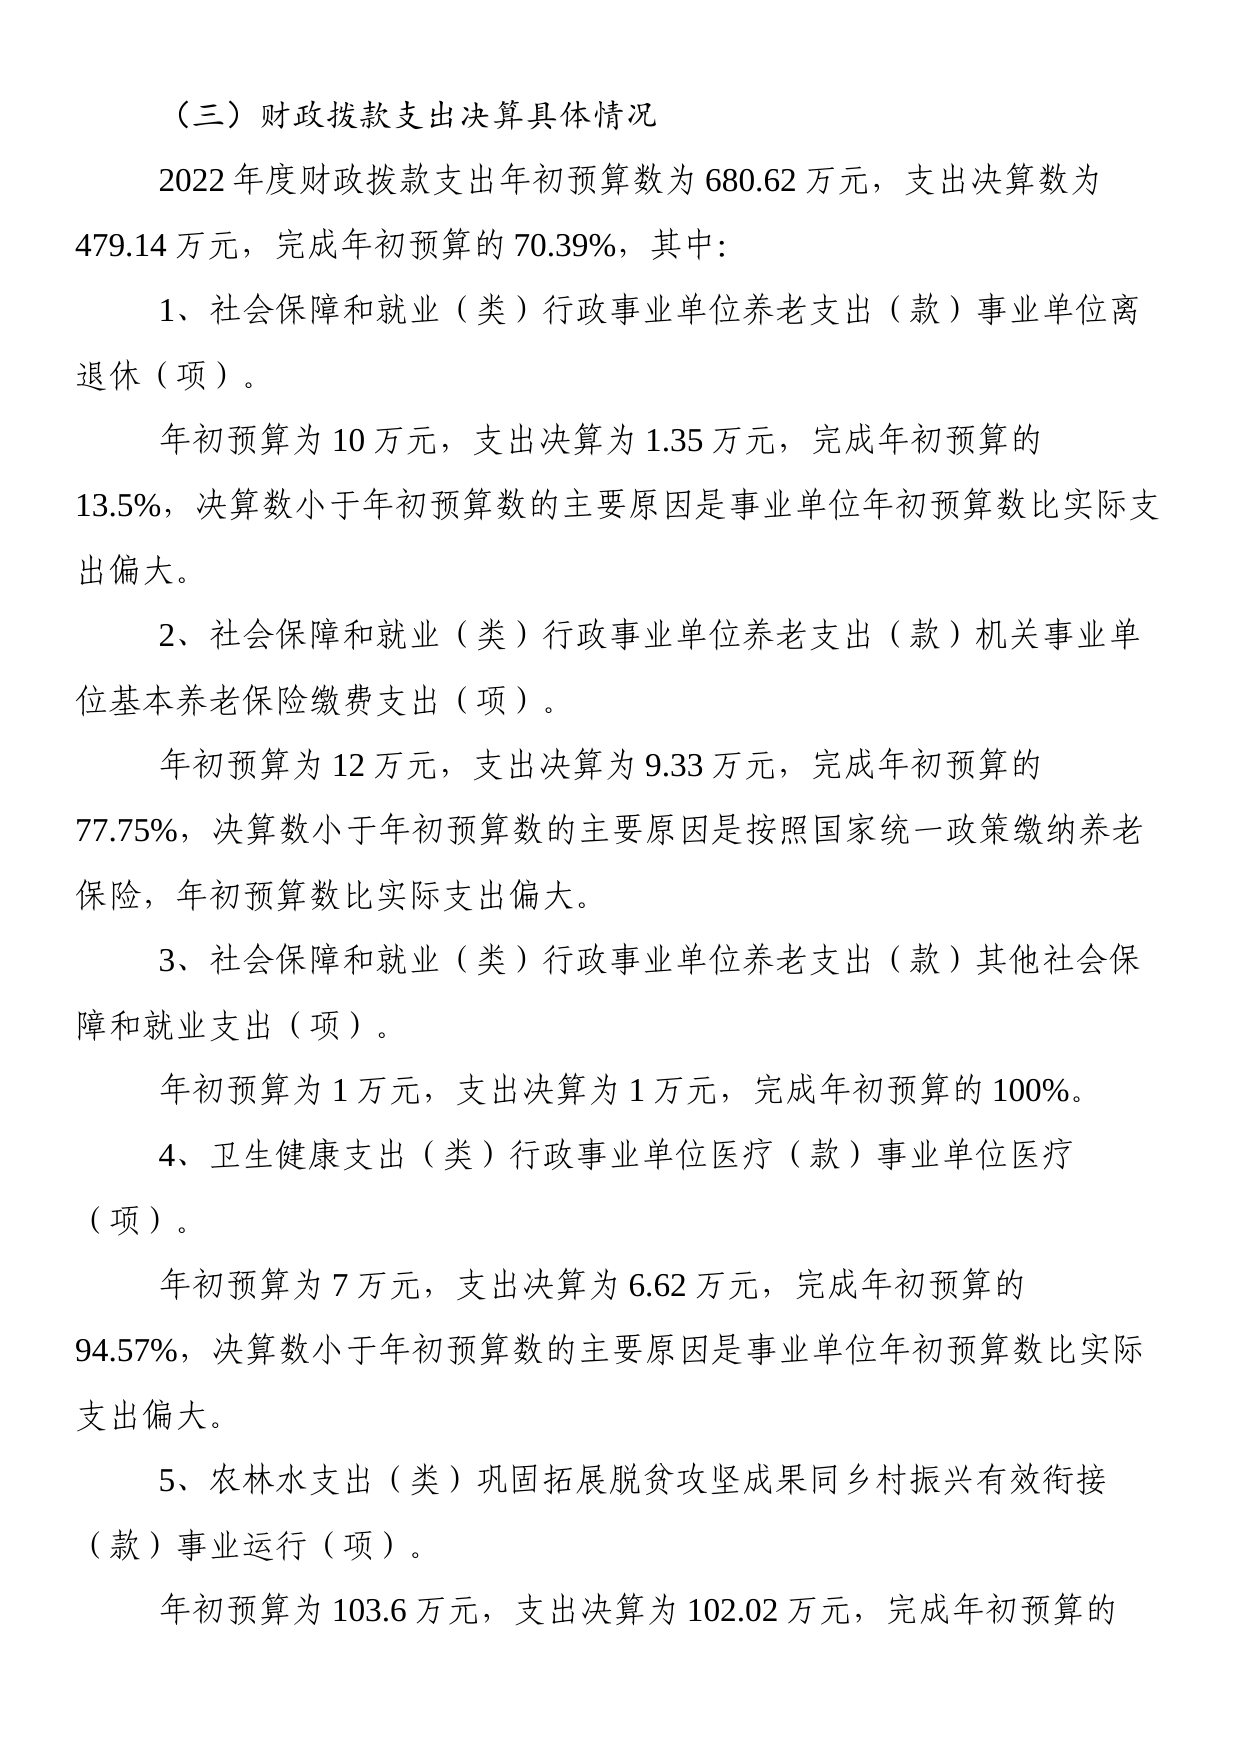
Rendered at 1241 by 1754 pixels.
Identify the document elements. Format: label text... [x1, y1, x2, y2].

text 年初预算为12万元，支出决算为9.33万元，完成年初预算的77.75%，决算数小于年初预算数的主要原因是按照国家统一政策缴纳养老保险，年初预算数比实际支出偏大。 [75, 731, 1165, 926]
text 1、社会保障和就业（类）行政事业单位养老支出（款）事业单位离退休（项）。 [75, 276, 1165, 406]
text 4、卫生健康支出（类）行政事业单位医疗（款）事业单位医疗（项）。 [75, 1121, 1165, 1251]
text 年初预算为10万元，支出决算为1.35万元，完成年初预算的13.5%，决算数小于年初预算数的主要原因是事业单位年初预算数比实际支出偏大。 [75, 406, 1165, 601]
text 2、社会保障和就业（类）行政事业单位养老支出（款）机关事业单位基本养老保险缴费支出（项）。 [75, 601, 1165, 731]
text 年初预算为7万元，支出决算为6.62万元，完成年初预算的94.57%，决算数小于年初预算数的主要原因是事业单位年初预算数比实际支出偏大。 [75, 1251, 1165, 1446]
text （三）财政拨款支出决算具体情况 [75, 81, 1165, 146]
text 2022年度财政拨款支出年初预算数为680.62万元，支出决算数为479.14万元，完成年初预算的70.39%，其中： [75, 146, 1165, 276]
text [75, 1576, 1165, 1641]
text 5、农林水支出（类）巩固拓展脱贫攻坚成果同乡村振兴有效衔接（款）事业运行（项）。 [75, 1446, 1165, 1576]
text 3、社会保障和就业（类）行政事业单位养老支出（款）其他社会保障和就业支出（项）。 [75, 926, 1165, 1056]
text 年初预算为1万元，支出决算为1万元，完成年初预算的100%。 [75, 1056, 1165, 1121]
